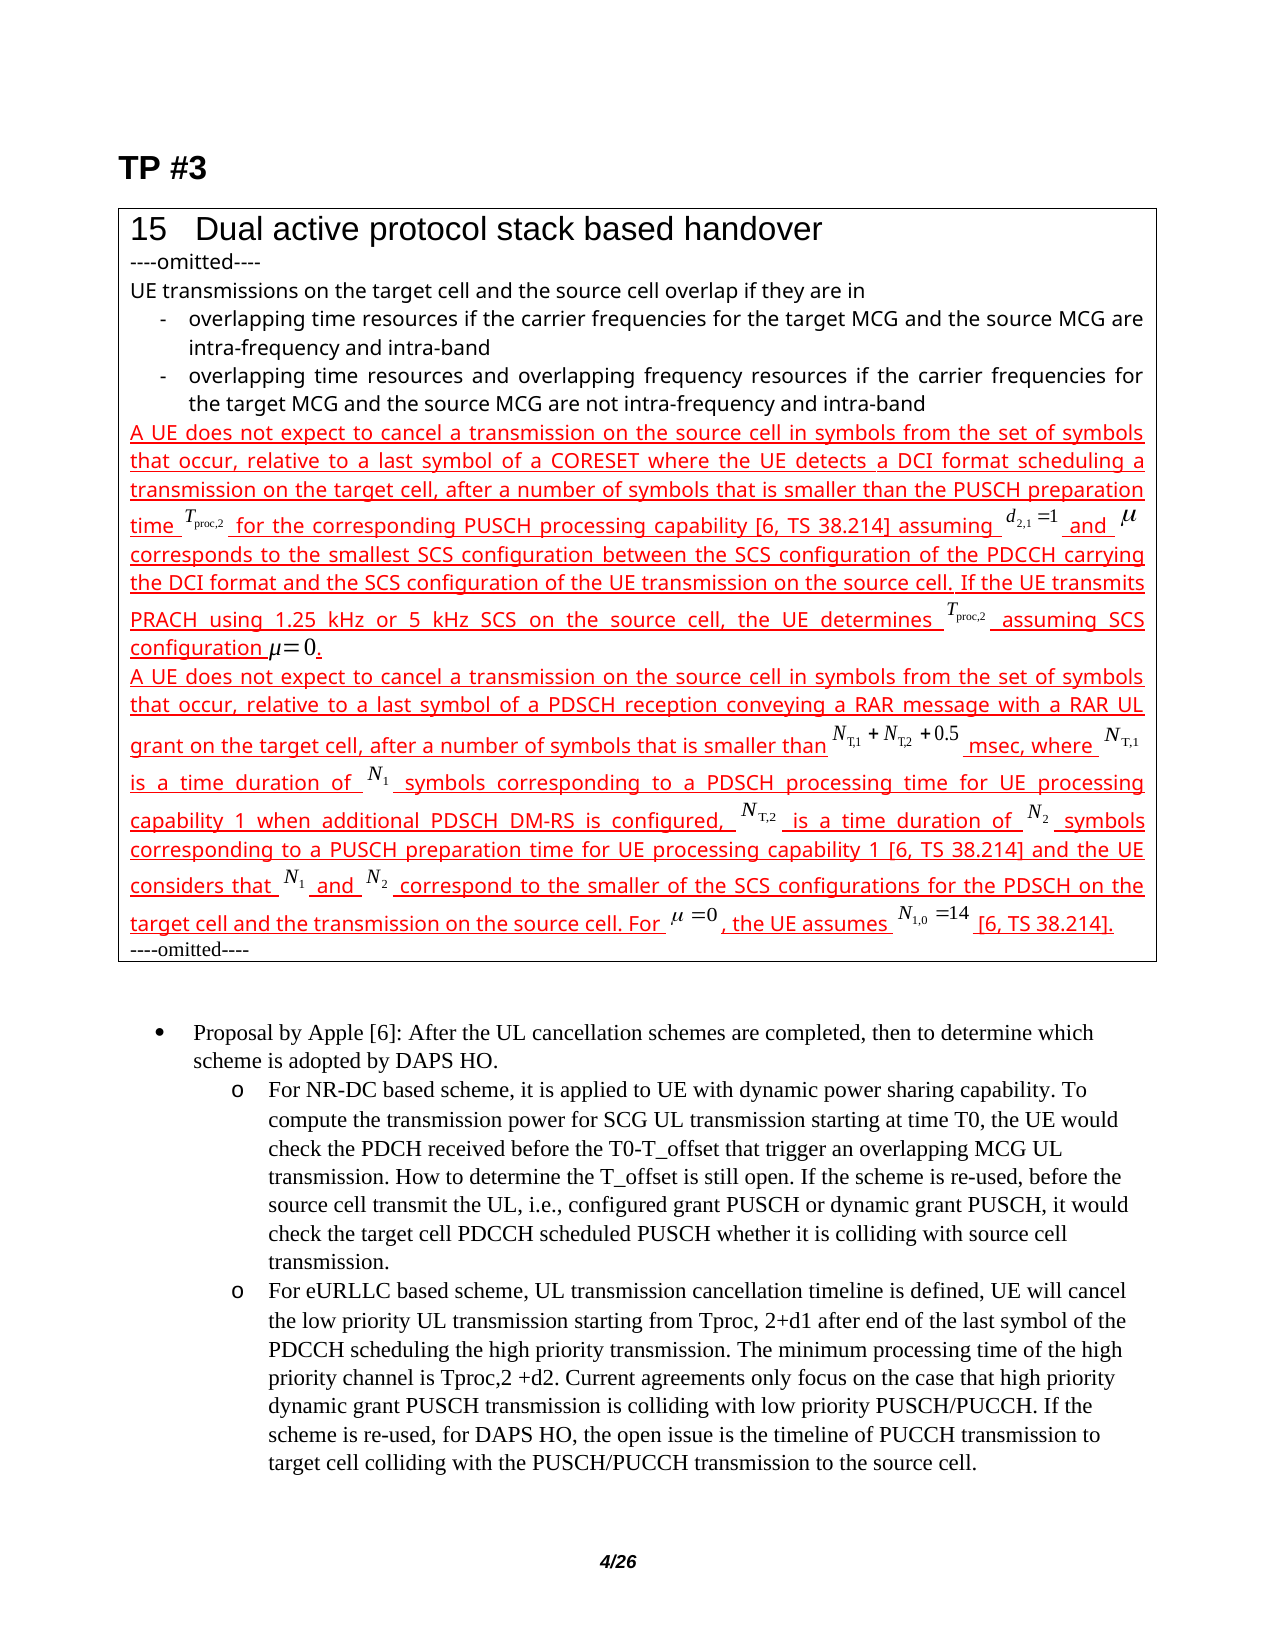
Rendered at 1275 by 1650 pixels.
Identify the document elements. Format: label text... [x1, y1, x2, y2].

list For NR-DC based scheme, it is applied to UE with dynamic power sharing capability. To compute the transmission power for SCG UL transmission starting at time T0, the UE would check the PDCH received before the T0-T_offset that trigger an overlapping MCG UL transmission. How to determine the T_offset is still open. If the scheme is re-used, before the source cell transmit the UL, i.e., configured grant PUSCH or dynamic grant PUSCH, it would check the target cell PDCCH scheduled PUSCH whether it is colliding with source cell transmission. [231, 1076, 1157, 1275]
table_header 15 Dual active protocol stack based handover ----omitted---- UE transmissions on the target cell and the source cell overlap if they are in - overlapping time resources if the carrier frequencies for the target MCG and the source MCG are intra-frequency and intra-band - overlapping time resources and overlapping frequency resources if the carrier frequencies for the target MCG and the source MCG are not intra-frequency and intra-band A UE does not expect to cancel a transmission on the source cell in symbols from the set of symbols that occur, relative to a last symbol of a CORESET where the UE detects a DCI format scheduling a transmission on the target cell, after a number of symbols that is smaller than the PUSCH preparation time for the corresponding PUSCH processing capability [6, TS 38.214] assuming and corresponds to the smallest SCS configuration between the SCS configuration of the PDCCH carrying the DCI format and the SCS configuration of the UE transmission on the source cell. If the UE transmits PRACH using 1.25 kHz or 5 kHz SCS on the source cell, the UE determines assuming SCS configuration . A UE does not expect to cancel a transmission on the source cell in symbols from the set of symbols that occur, relative to a last symbol of a PDSCH reception conveying a RAR message with a RAR UL grant on the target cell, after a number of symbols that is smaller than msec, where is a time duration of symbols corresponding to a PDSCH processing time for UE processing capability 1 when additional PDSCH DM-RS is configured, is a time duration of symbols corresponding to a PUSCH preparation time for UE processing capability 1 [6, TS 38.214] and the UE considers that and correspond to the smaller of the SCS configurations for the PDSCH on the target cell and the transmission on the source cell. For , the UE assumes [6, TS 38.214]. ----omitted---- [119, 209, 1156, 961]
list Proposal by Apple [6]: After the UL cancellation schemes are completed, then to determine which scheme is adopted by DAPS HO. [156, 1019, 1157, 1074]
list For eURLLC based scheme, UL transmission cancellation timeline is defined, UE will cancel the low priority UL transmission starting from Tproc, 2+d1 after end of the last symbol of the PDCCH scheduling the high priority transmission. The minimum processing time of the high priority channel is Tproc,2 +d2. Current agreements only focus on the case that high priority dynamic grant PUSCH transmission is colliding with low priority PUSCH/PUCCH. If the scheme is re-used, for DAPS HO, the open issue is the timeline of PUCCH transmission to target cell colliding with the PUSCH/PUCCH transmission to the source cell. [231, 1277, 1157, 1476]
subtitle TP #3 [118, 148, 1157, 186]
